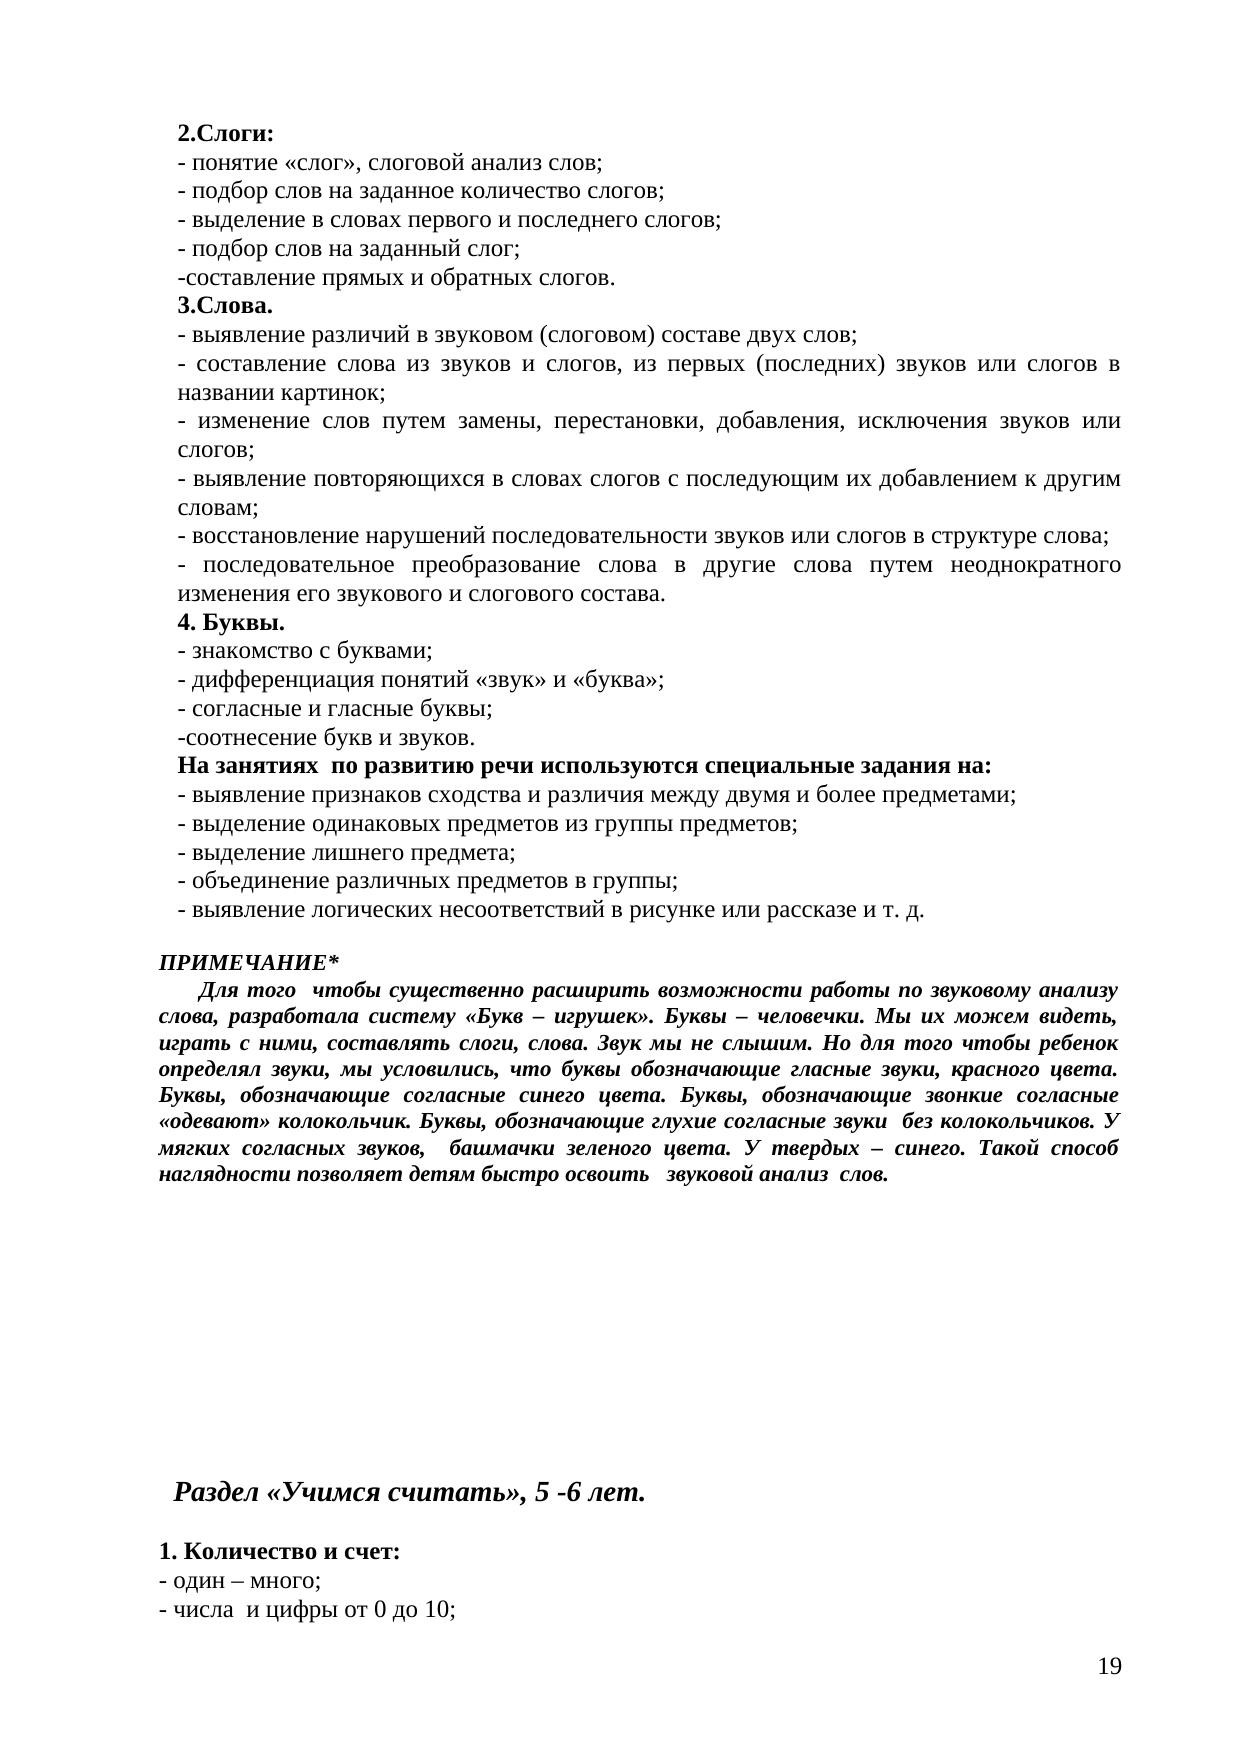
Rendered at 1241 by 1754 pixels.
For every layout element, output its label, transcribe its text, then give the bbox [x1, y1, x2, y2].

text 4. Буквы. [177, 607, 1122, 636]
text Раздел «Учимся считать», 5 -6 лет. [158, 1474, 1122, 1508]
text На занятиях по развитию речи используются специальные задания на: [177, 751, 1122, 779]
text - числа и цифры от 0 до 10; [158, 1594, 1122, 1623]
text - выявление признаков сходства и различия между двумя и более предметами; [177, 779, 1122, 808]
text - подбор слов на заданное количество слогов; [177, 176, 1122, 204]
text Для того чтобы существенно расширить возможности работы по звуковому анализу слова, разработала систему «Букв – игрушек». Буквы – человечки. Мы их можем видеть, играть с ними, составлять слоги, слова. Звук мы не слышим. Но для того чтобы ребенок определял звуки, мы условились, что буквы обозначающие гласные звуки, красного цвета. Буквы, обозначающие согласные синего цвета. Буквы, обозначающие звонкие согласные «одевают» колокольчик. Буквы, обозначающие глухие согласные звуки без колокольчиков. У мягких согласных звуков, башмачки зеленого цвета. У твердых – синего. Такой способ наглядности позволяет детям быстро освоить звуковой анализ слов. [158, 976, 1122, 1187]
text - выделение одинаковых предметов из группы предметов; [177, 808, 1122, 837]
text - изменение слов путем замены, перестановки, добавления, исключения звуков или слогов; [177, 406, 1122, 463]
text - последовательное преобразование слова в другие слова путем неоднократного изменения его звукового и слогового состава. [177, 549, 1122, 607]
text - составление слова из звуков и слогов, из первых (последних) звуков или слогов в названии картинок; [177, 348, 1122, 406]
text ПРИМЕЧАНИЕ* [158, 949, 1122, 976]
text - понятие «слог», слоговой анализ слов; [177, 147, 1122, 176]
text - выявление различий в звуковом (слоговом) составе двух слов; [177, 319, 1122, 348]
text - выделение лишнего предмета; [158, 837, 1122, 866]
text - выявление повторяющихся в словах слогов с последующим их добавлением к другим словам; [177, 463, 1122, 521]
text 2.Слоги: [177, 118, 1122, 147]
text - выявление логических несоответствий в рисунке или рассказе и т. д. [158, 894, 1122, 923]
text - знакомство с буквами; [177, 636, 1122, 664]
text - дифференциация понятий «звук» и «буква»; [177, 664, 1122, 693]
text - объединение различных предметов в группы; [158, 866, 1122, 894]
text - подбор слов на заданный слог; [177, 233, 1122, 262]
text 1. Количество и счет: [158, 1536, 1122, 1565]
text - согласные и гласные буквы; [177, 693, 1122, 722]
text - выделение в словах первого и последнего слогов; [177, 204, 1122, 233]
text -составление прямых и обратных слогов. [177, 262, 1122, 291]
text - один – много; [158, 1565, 1122, 1594]
text - восстановление нарушений последовательности звуков или слогов в структуре слова; [177, 521, 1122, 549]
text 3.Слова. [177, 291, 1122, 319]
text -соотнесение букв и звуков. [177, 722, 1122, 751]
